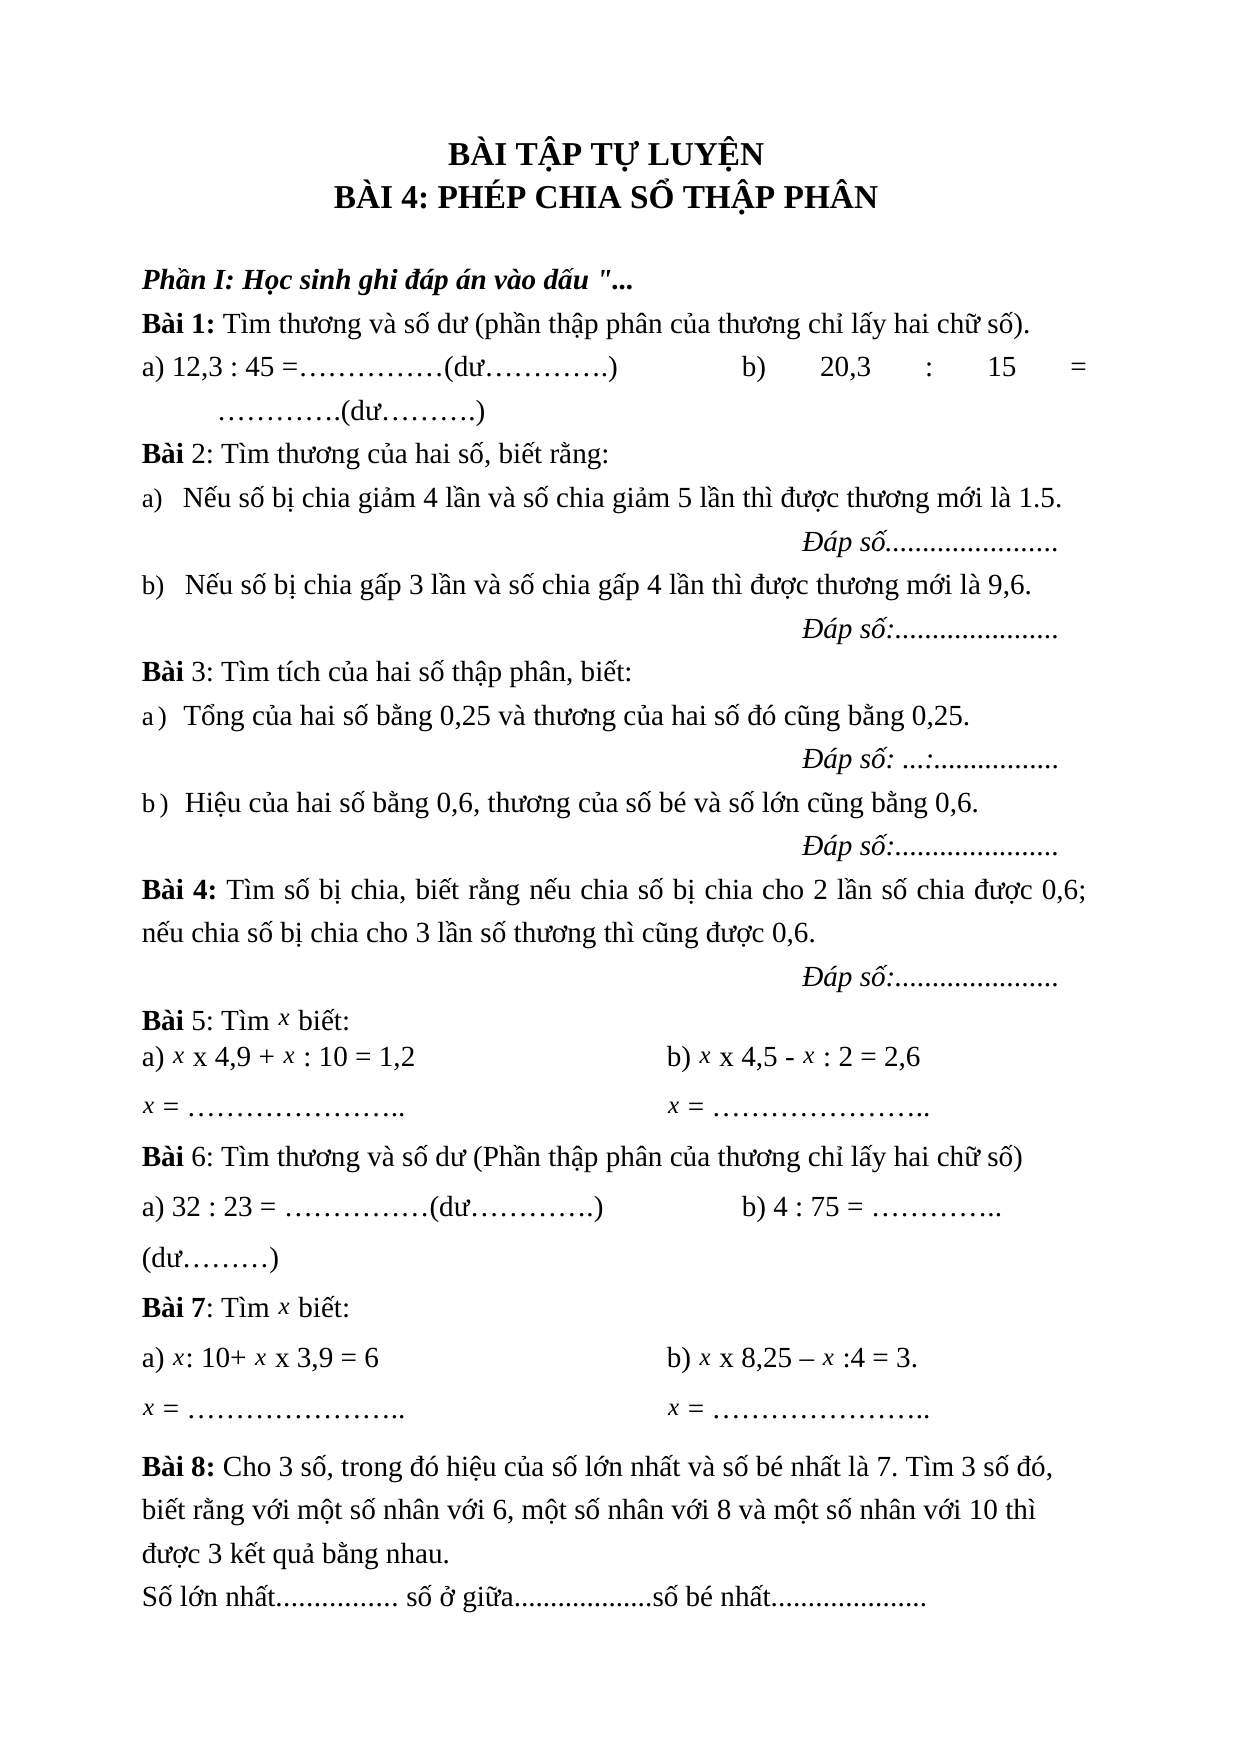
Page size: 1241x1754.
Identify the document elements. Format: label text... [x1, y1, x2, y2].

text a) 32 : 23 = ……………(dư………….) b) 4 : 75 = ………….. (dư………) [142, 1189, 1087, 1273]
text Đáp số: ...: [802, 734, 1087, 777]
text Bài 5: Tìm biết: [142, 995, 1087, 1039]
text Bài 4: Tìm số bị chia, biết rằng nếu chia số bị chia cho 2 lần số chia được 0,6; nếu chia số bị chia cho 3 lần số thương thì cũng được 0,6. [142, 864, 1087, 952]
list Hiệu của hai số bằng 0,6, thương của số bé và số lớn cũng bằng 0,6. [142, 777, 1087, 821]
text Đáp số [802, 516, 1087, 560]
text Bài 7: Tìm biết: [142, 1290, 1087, 1324]
list Nếu số bị chia gấp 3 lần và số chia gấp 4 lần thì được thương mới là 9,6. [142, 560, 1087, 603]
text Bài 3: Tìm tích của hai số thập phân, biết: [142, 647, 1087, 690]
text Phần I: Học sinh ghi đáp án vào dấu "... [142, 255, 1087, 298]
text = ………………….. = ………………….. [142, 1391, 1087, 1424]
list Tổng của hai số bằng 0,25 và thương của hai số đó cũng bằng 0,25. [142, 690, 1087, 734]
text Bài 1: Tìm thương và số dư (phần thập phân của thương chỉ lấy hai chữ số). [142, 298, 1087, 342]
text a) 12,3 : 45 =……………(dư………….) b) 20,3 : 15 = ………….(dư……….) [142, 342, 1087, 429]
text Bài 6: Tìm thương và số dư (Phần thập phân của thương chỉ lấy hai chữ số) [142, 1139, 1087, 1173]
subtitle BÀI TẬP TỰ LUYỆN BÀI 4: PHÉP CHIA SỔ THẬP PHÂN [142, 130, 1070, 217]
text a) x 4,9 + : 10 = 1,2 b) x 4,5 - : 2 = 2,6 [142, 1039, 1087, 1072]
text Đáp số: [802, 603, 1087, 647]
text a) : 10+ x 3,9 = 6 b) x 8,25 – :4 = 3. [142, 1341, 1087, 1374]
text Đáp số: [802, 952, 1087, 995]
text Đáp số: [802, 821, 1087, 864]
text Bài 8: Cho 3 số, trong đó hiệu của số lớn nhất và số bé nhất là 7. Tìm 3 số đó, biết rằng với một số nhân với 6, một số nhân với 8 và một số nhân với 10 thì được 3 kết quả bằng nhau. [142, 1441, 1087, 1572]
text = ………………….. = ………………….. [142, 1089, 1087, 1122]
text Số lớn nhất số ở giữa số bé nhất [142, 1572, 1087, 1615]
list Nếu số bị chia giảm 4 lần và số chia giảm 5 lần thì được thương mới là 1.5. [142, 473, 1087, 516]
text Bài 2: Tìm thương của hai số, biết rằng: [142, 429, 1087, 473]
